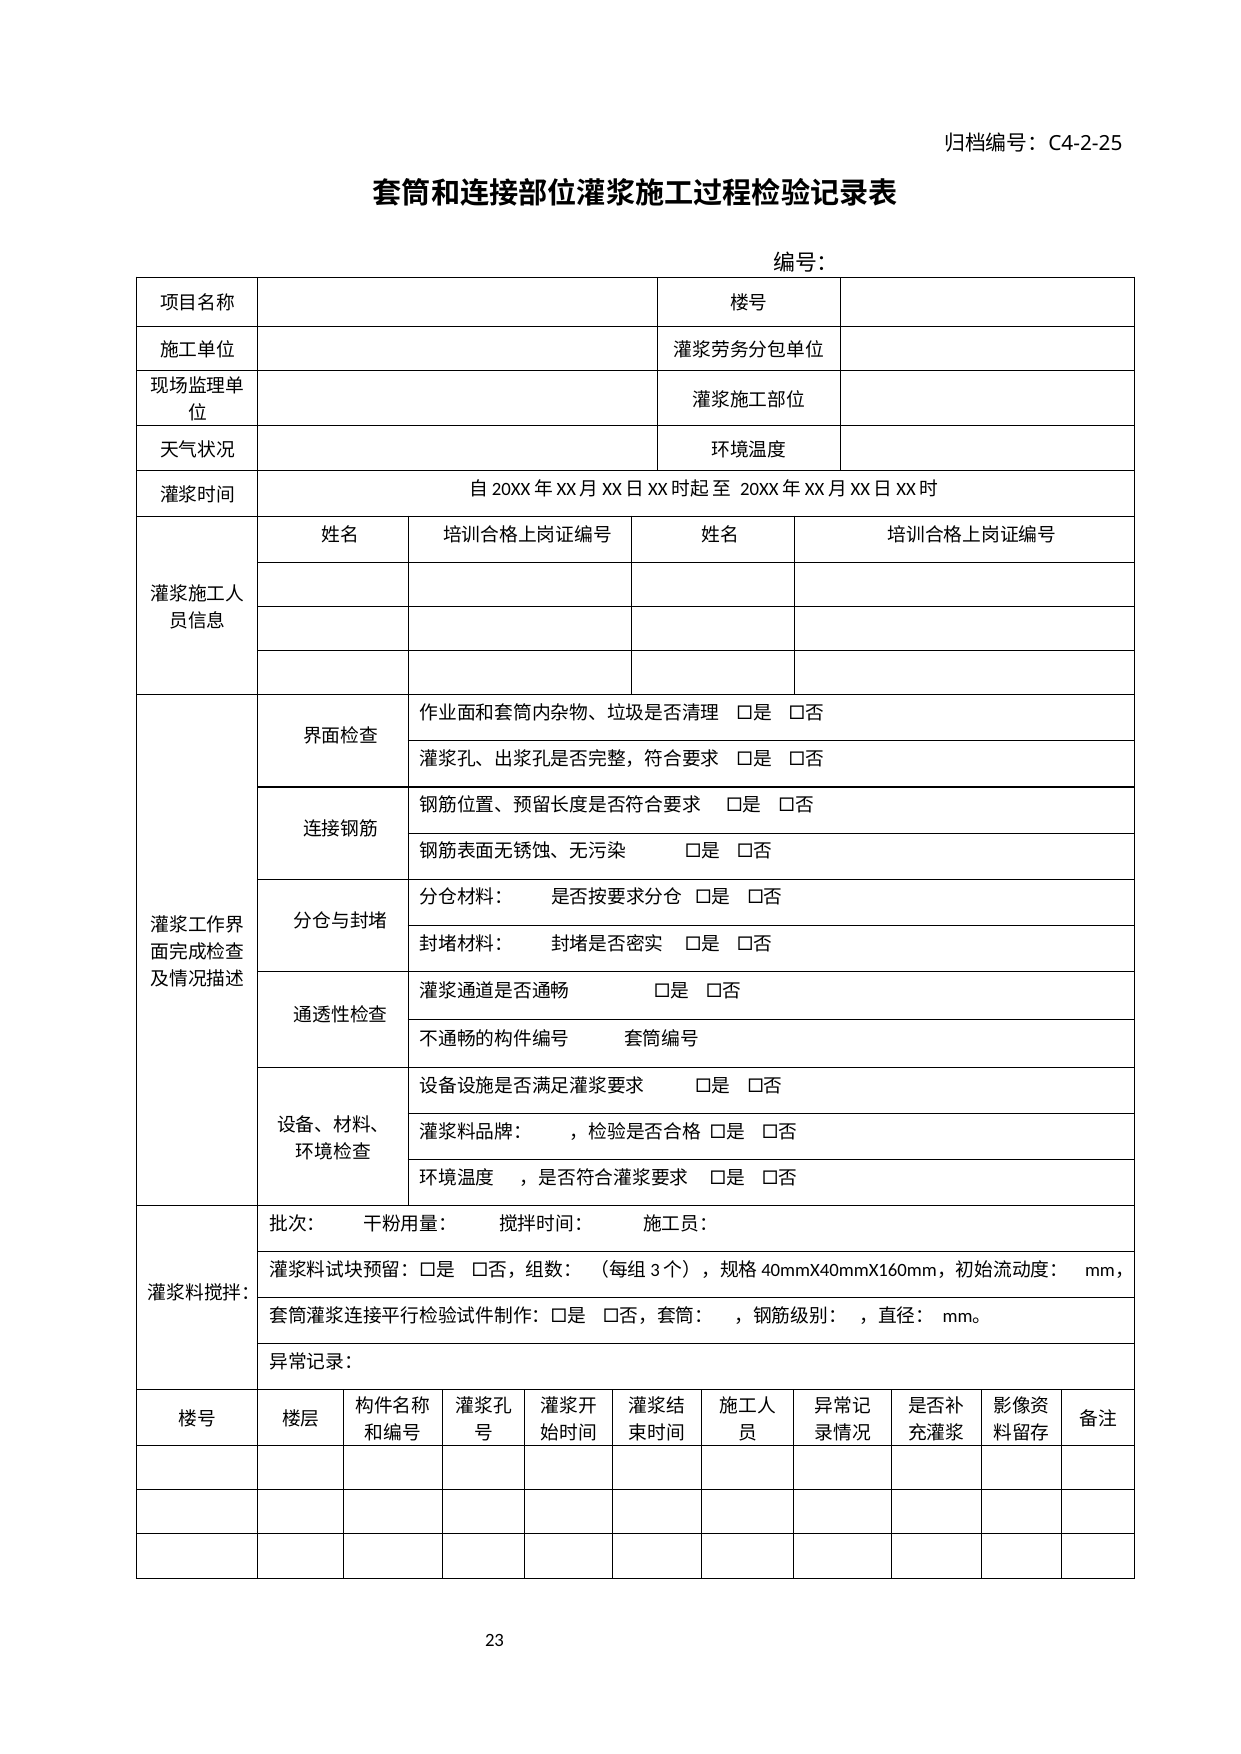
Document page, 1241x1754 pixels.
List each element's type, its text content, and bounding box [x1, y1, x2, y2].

table_cell 批次： 干粉用量： 搅拌时间： 施工员： [258, 1206, 1134, 1251]
table_cell [613, 1446, 701, 1489]
table_cell 施工单位 [137, 327, 257, 370]
table_cell 环境温度 [658, 426, 840, 469]
table_cell 备注 [1062, 1390, 1134, 1445]
table_cell [344, 1534, 442, 1578]
table_cell [443, 1490, 524, 1533]
table_cell [794, 1534, 891, 1578]
table_cell [137, 1446, 257, 1489]
table_cell [443, 1534, 524, 1578]
table_cell 姓名 [632, 517, 794, 562]
table_cell 姓名 [258, 517, 408, 562]
table_cell [1062, 1490, 1134, 1533]
table_cell [892, 1490, 981, 1533]
text 编号： [148, 244, 1122, 277]
table_cell 灌浆通道是否通畅 是 否 [409, 972, 1134, 1019]
table_cell 灌浆施工人员信息 [137, 517, 257, 694]
table_cell [982, 1534, 1061, 1578]
table_cell 楼层 [258, 1390, 343, 1445]
table_cell 界面检查 [258, 695, 408, 786]
table_cell 灌浆料试块预留：是 否，组数： （每组3个），规格40mmX40mmX160mm，初始流动度： mm， [258, 1252, 1134, 1297]
table_cell [409, 651, 631, 694]
table_cell 灌浆结束时间 [613, 1390, 701, 1445]
table_cell [258, 327, 657, 370]
table_cell [841, 371, 1134, 425]
table_cell [892, 1446, 981, 1489]
table_cell 是否补充灌浆 [892, 1390, 981, 1445]
table_cell [1062, 1534, 1134, 1578]
table_cell [1062, 1446, 1134, 1489]
table_cell [258, 563, 408, 606]
table_cell [795, 651, 1134, 694]
text 归档编号：C4-2-25 [148, 125, 1122, 158]
table_cell [982, 1490, 1061, 1533]
table_cell 施工人员 [702, 1390, 793, 1445]
table_cell 构件名称和编号 [344, 1390, 442, 1445]
table_cell 作业面和套筒内杂物、垃圾是否清理 是 否 [409, 695, 1134, 740]
table_cell [892, 1534, 981, 1578]
table_cell 现场监理单位 [137, 371, 257, 425]
table_cell 灌浆工作界面完成检查及情况描述 [137, 695, 257, 1205]
table_cell [258, 1534, 343, 1578]
table_cell [632, 563, 794, 606]
table_cell [632, 607, 794, 650]
table_cell 灌浆开始时间 [525, 1390, 612, 1445]
table_cell [258, 607, 408, 650]
table_cell 封堵材料： 封堵是否密实 是 否 [409, 926, 1134, 971]
table_cell [258, 1490, 343, 1533]
table_cell 灌浆孔、出浆孔是否完整，符合要求 是 否 [409, 741, 1134, 786]
table_cell 套筒灌浆连接平行检验试件制作：是 否，套筒： ，钢筋级别： ，直径： mm。 [258, 1298, 1134, 1343]
table_cell 自20XX年XX月XX日XX时起 至 20XX年XX月XX日XX时 [258, 471, 1134, 516]
table_cell [409, 563, 631, 606]
table_cell 灌浆时间 [137, 471, 257, 516]
table_cell 钢筋表面无锈蚀、无污染 是 否 [409, 834, 1134, 878]
table_cell [794, 1490, 891, 1533]
table_cell 异常记录情况 [794, 1390, 891, 1445]
table_cell [795, 607, 1134, 650]
table_cell [613, 1490, 701, 1533]
table_cell [258, 1446, 343, 1489]
table_cell [409, 607, 631, 650]
table_cell [795, 563, 1134, 606]
table_cell [525, 1490, 612, 1533]
table_cell 分仓与封堵 [258, 880, 408, 971]
table_header 楼号 [658, 278, 840, 326]
table_cell 灌浆施工部位 [658, 371, 840, 425]
table_cell 通透性检查 [258, 972, 408, 1067]
table_cell [258, 426, 657, 469]
table_cell 设备、材料、环境检查 [258, 1068, 408, 1205]
table_cell [702, 1534, 793, 1578]
table_cell 培训合格上岗证编号 [409, 517, 631, 562]
table_cell [794, 1446, 891, 1489]
table_header 项目名称 [137, 278, 257, 326]
table_cell 设备设施是否满足灌浆要求 是 否 [409, 1068, 1134, 1113]
table_cell [982, 1446, 1061, 1489]
table_cell [525, 1534, 612, 1578]
table_cell 钢筋位置、预留长度是否符合要求 是 否 [409, 788, 1134, 832]
table_cell 环境温度 ，是否符合灌浆要求 是 否 [409, 1160, 1134, 1205]
table_cell 异常记录： [258, 1344, 1134, 1389]
table_cell 分仓材料： 是否按要求分仓 是 否 [409, 880, 1134, 924]
table_cell 灌浆劳务分包单位 [658, 327, 840, 370]
table_cell [841, 327, 1134, 370]
table_cell [841, 426, 1134, 469]
table_header [258, 278, 657, 326]
table_cell 天气状况 [137, 426, 257, 469]
table_cell [344, 1490, 442, 1533]
subtitle 套筒和连接部位灌浆施工过程检验记录表 [148, 158, 1122, 223]
table_cell [137, 1490, 257, 1533]
table_header [841, 278, 1134, 326]
table_cell 连接钢筋 [258, 788, 408, 878]
table_cell [702, 1490, 793, 1533]
table_cell 培训合格上岗证编号 [795, 517, 1134, 562]
table_cell [137, 1534, 257, 1578]
table_cell 影像资料留存 [982, 1390, 1061, 1445]
table_cell [258, 651, 408, 694]
table_cell 楼号 [137, 1390, 257, 1445]
table_cell [344, 1446, 442, 1489]
table_cell 灌浆料搅拌： [137, 1206, 257, 1389]
table_cell 不通畅的构件编号 套筒编号 [409, 1020, 1134, 1067]
table_cell [443, 1446, 524, 1489]
table_cell 灌浆料品牌： ，检验是否合格 是 否 [409, 1114, 1134, 1159]
table_cell [613, 1534, 701, 1578]
table_cell [702, 1446, 793, 1489]
table_cell [258, 371, 657, 425]
table_cell [525, 1446, 612, 1489]
table_cell [632, 651, 794, 694]
table_cell 灌浆孔号 [443, 1390, 524, 1445]
